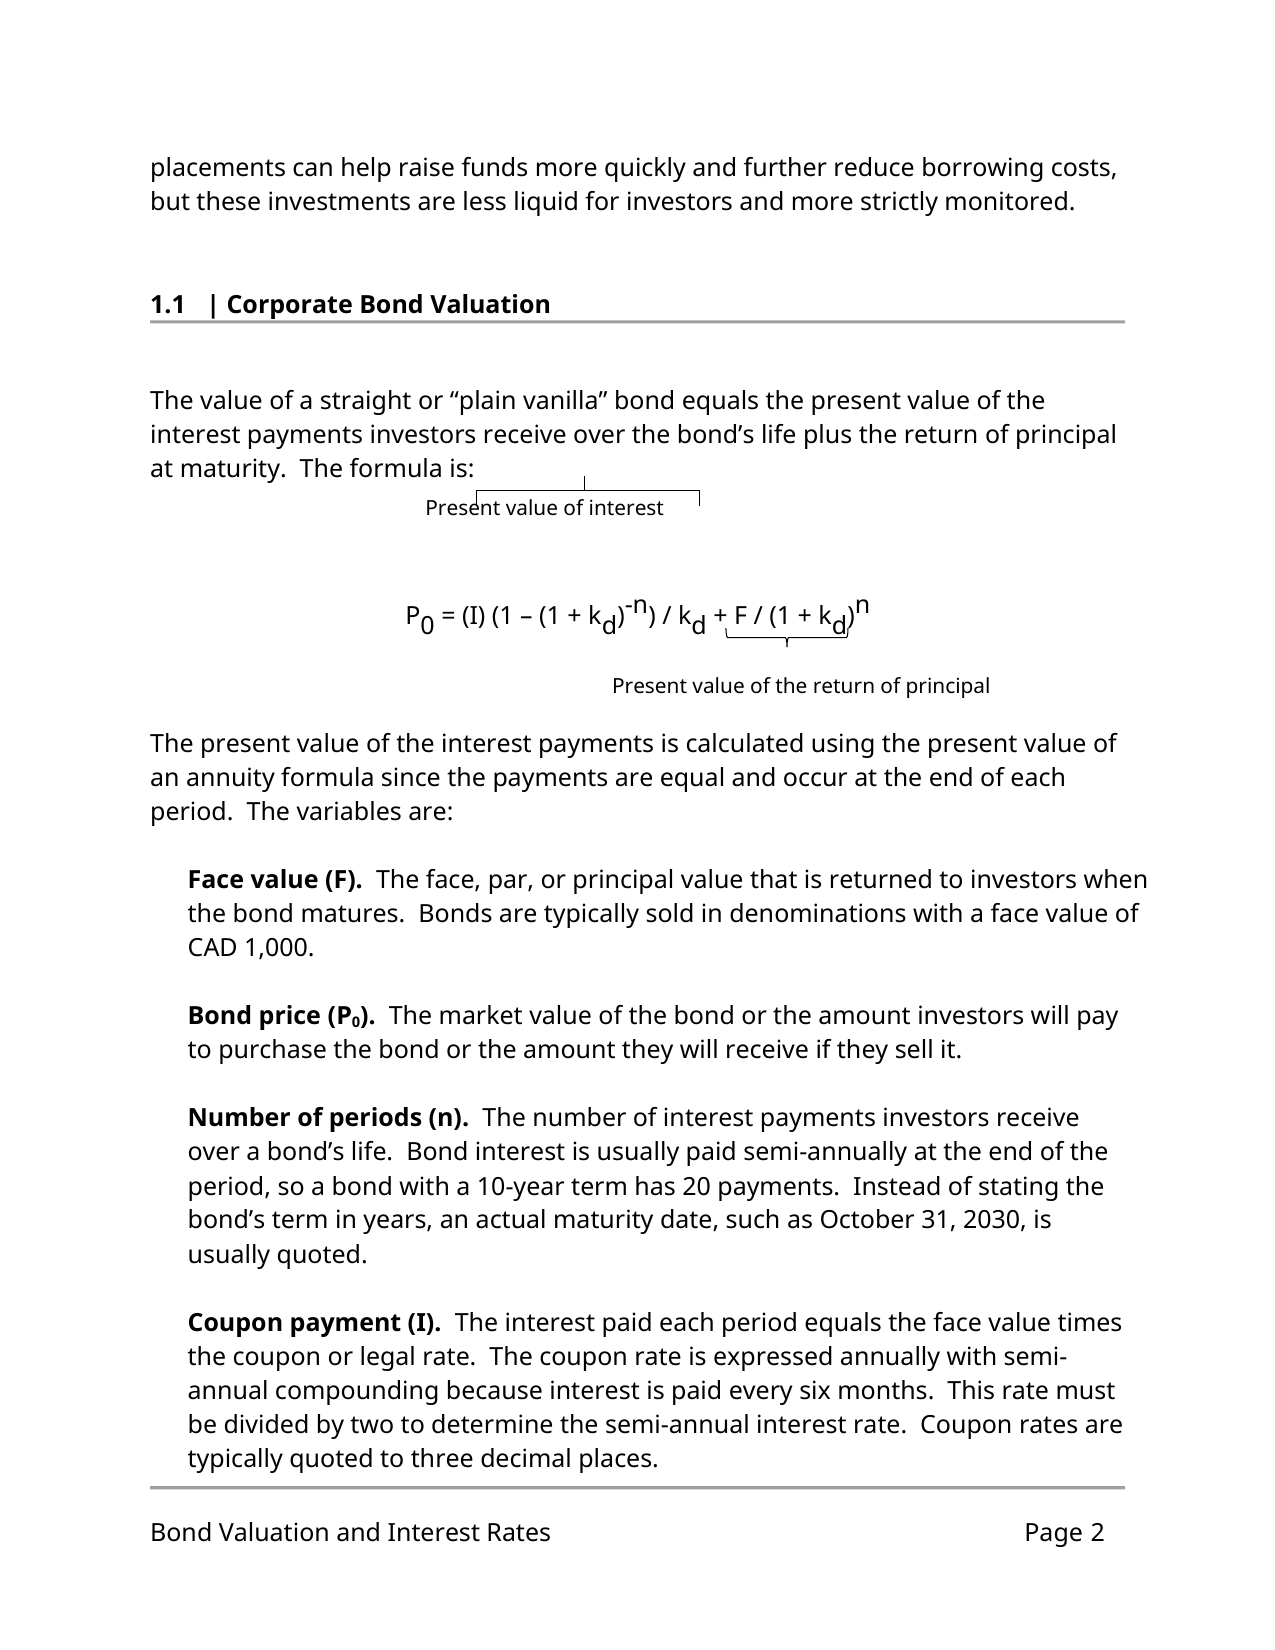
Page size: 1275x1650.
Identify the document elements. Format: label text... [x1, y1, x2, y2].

list | Corporate Bond Valuation [150, 286, 1125, 320]
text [150, 150, 1125, 218]
text Coupon payment (I). The interest paid each period equals the face value times the coupon or legal rate. The coupon rate is expressed annually with semi-annual compounding because interest is paid every six months. This rate must be divided by two to determine the semi-annual interest rate. Coupon rates are typically quoted to three decimal places. [187, 1304, 1125, 1475]
text Face value (F). The face, par, or principal value that is returned to investors when the bond matures. Bonds are typically sold in denominations with a face value of CAD 1,000. [187, 862, 1172, 964]
text Number of periods (n). The number of interest payments investors receive over a bond’s life. Bond interest is usually paid semi-annually at the end of the period, so a bond with a 10-year term has 20 payments. Instead of stating the bond’s term in years, an actual maturity date, such as October 31, 2030, is usually quoted. [187, 1100, 1125, 1270]
text Bond price (P0). The market value of the bond or the amount investors will pay to purchase the bond or the amount they will receive if they sell it. [187, 998, 1125, 1066]
text The present value of the interest payments is calculated using the present value of an annuity formula since the payments are equal and occur at the end of each period. The variables are: [150, 725, 1125, 827]
text The value of a straight or “plain vanilla” bond equals the present value of the interest payments investors receive over the bond’s life plus the return of principal at maturity. The formula is: [150, 382, 1125, 484]
text P0 = (I) (1 – (1 + kd)-n) / kd + F / (1 + kd)n [150, 587, 1125, 642]
